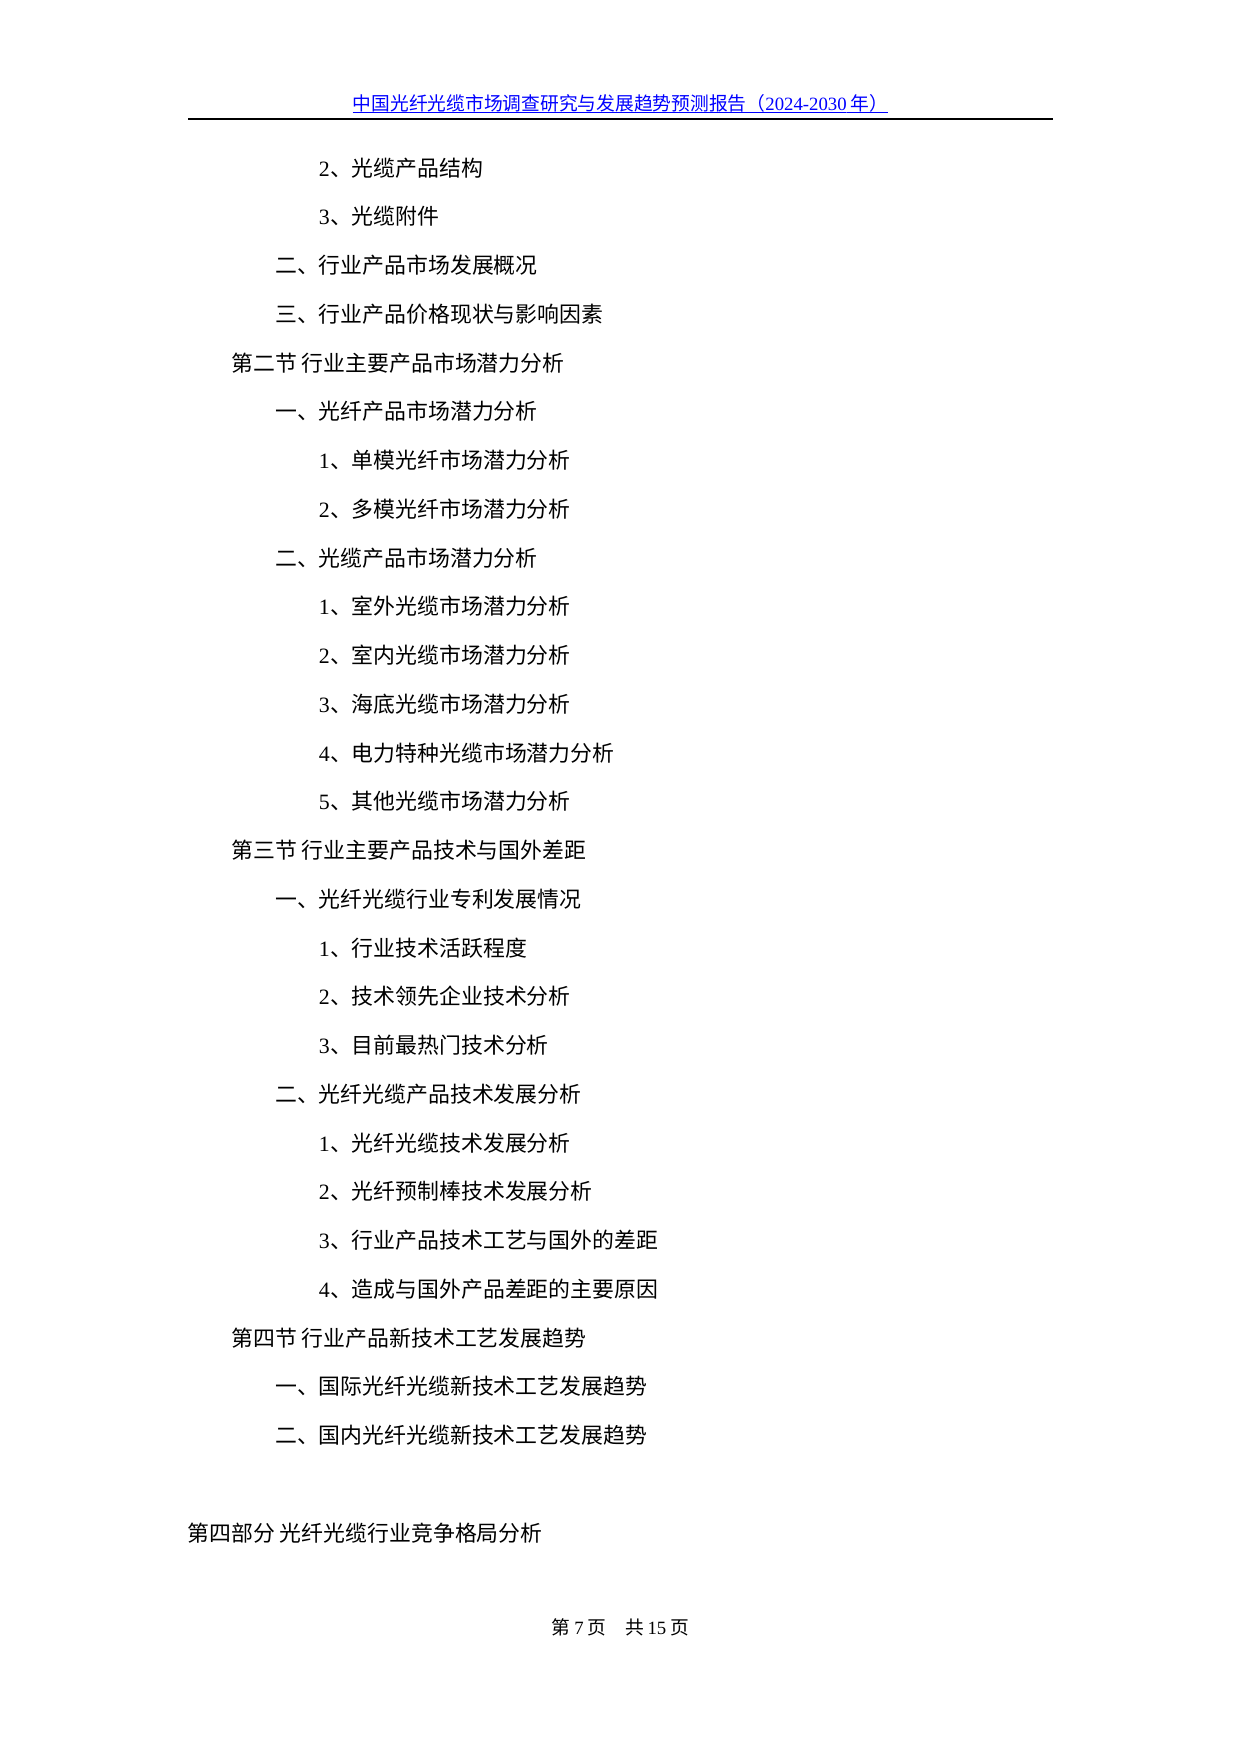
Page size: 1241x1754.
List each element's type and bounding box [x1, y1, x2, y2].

text [187, 150, 1053, 1548]
